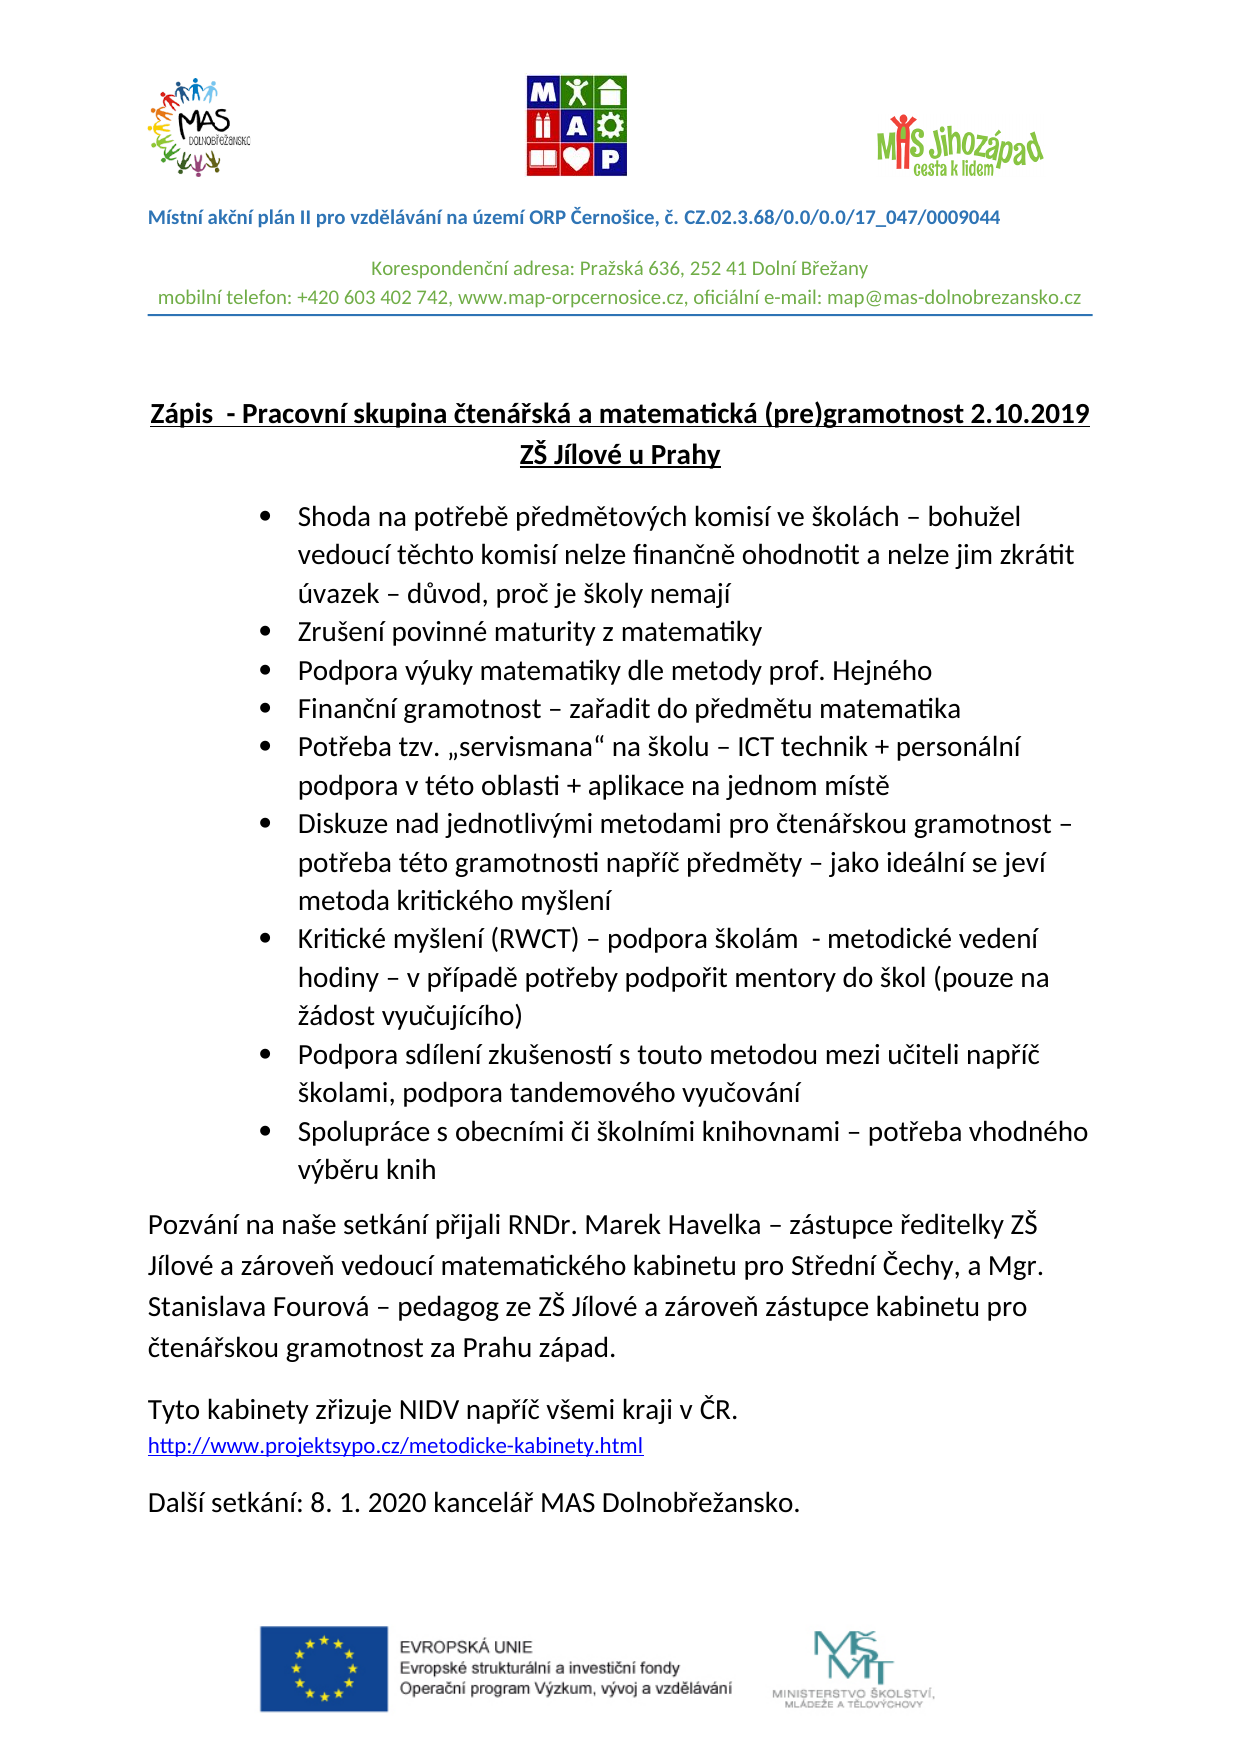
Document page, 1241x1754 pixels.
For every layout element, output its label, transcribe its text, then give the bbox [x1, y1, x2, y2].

list Spolupráce s obecními či školními knihovnami – potřeba vhodného výběru knih [260, 1113, 1093, 1187]
picture [147, 78, 251, 177]
list Potřeba tzv. „servismana“ na školu – ICT technik + personální podpora v této oblasti + aplikace na jednom místě [260, 728, 1093, 802]
text Tyto kabinety zřizuje NIDV napříč všemi kraji v ČR. http://www.projektsypo.cz/metodicke-kabinety.html [148, 1391, 1093, 1459]
list Zrušení povinné maturity z matematiky [260, 613, 1093, 649]
text Další setkání: 8. 1. 2020 kancelář MAS Dolnobřežansko. [148, 1484, 1093, 1519]
list Diskuze nad jednotlivými metodami pro čtenářskou gramotnost – potřeba této gramotnosti napříč předměty – jako ideální se jeví metoda kritického myšlení [260, 805, 1093, 918]
list Podpora výuky matematiky dle metody prof. Hejného [260, 652, 1093, 687]
picture [215, 1585, 972, 1751]
list Podpora sdílení zkušeností s touto metodou mezi učiteli napříč školami, podpora tandemového vyučování [260, 1036, 1093, 1110]
text Pozvání na naše setkání přijali RNDr. Marek Havelka – zástupce ředitelky ZŠ Jílové a zároveň vedoucí matematického kabinetu pro Střední Čechy, a Mgr. Stanislava Fourová – pedagog ze ZŠ Jílové a zároveň zástupce kabinetu pro čtenářskou gramotnost za Prahu západ. [148, 1206, 1093, 1365]
picture [524, 73, 628, 177]
list Shoda na potřebě předmětových komisí ve školách – bohužel vedoucí těchto komisí nelze finančně ohodnotit a nelze jim zkrátit úvazek – důvod, proč je školy nemají [260, 498, 1093, 610]
picture [875, 114, 1047, 177]
list Kritické myšlení (RWCT) – podpora školám - metodické vedení hodiny – v případě potřeby podpořit mentory do škol (pouze na žádost vyučujícího) [260, 921, 1093, 1033]
list Finanční gramotnost – zařadit do předmětu matematika [260, 690, 1093, 726]
text Zápis - Pracovní skupina čtenářská a matematická (pre)gramotnost 2.10.2019 ZŠ Jílové u Prahy [148, 395, 1093, 472]
